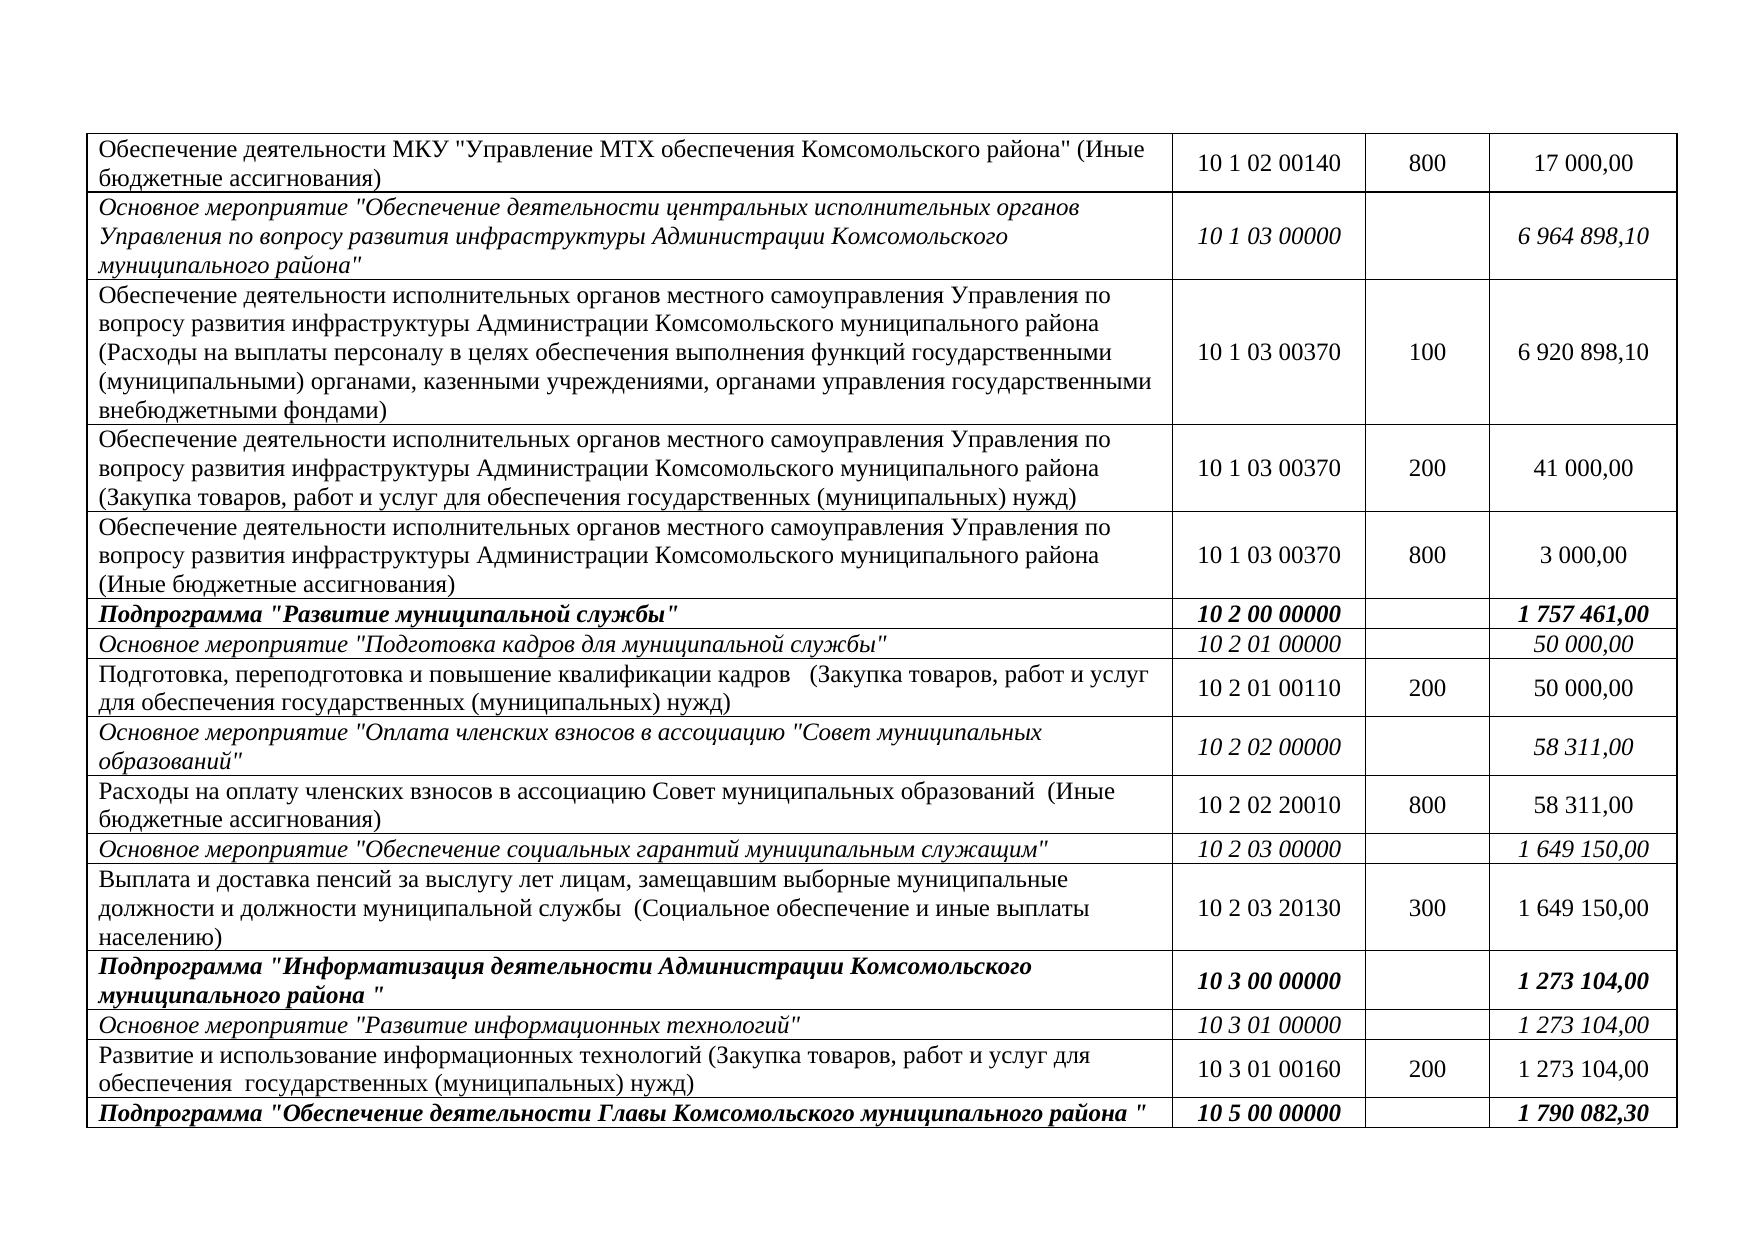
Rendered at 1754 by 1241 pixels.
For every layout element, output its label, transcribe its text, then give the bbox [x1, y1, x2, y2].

table_cell 58 311,00 [1490, 717, 1676, 775]
table_cell [1366, 599, 1489, 628]
table_cell 1 273 104,00 [1490, 1010, 1676, 1039]
table_cell 1 790 082,30 [1490, 1098, 1676, 1127]
table_cell 10 3 01 00160 [1173, 1040, 1365, 1097]
table_cell 200 [1366, 425, 1489, 511]
table_cell 17 000,00 [1490, 134, 1676, 191]
table_cell 41 000,00 [1490, 425, 1676, 511]
table_cell 10 2 03 20130 [1173, 864, 1365, 950]
table_cell 800 [1366, 134, 1489, 191]
table_cell 50 000,00 [1490, 659, 1676, 716]
table_cell [1366, 951, 1489, 1009]
table_cell Подпрограмма "Информатизация деятельности Администрации Комсомольского муниципального района " [88, 951, 1172, 1009]
table_cell 10 2 02 20010 [1173, 776, 1365, 833]
table_cell 10 1 02 00140 [1173, 134, 1365, 191]
table_cell Основное мероприятие "Обеспечение деятельности центральных исполнительных органов Управления по вопросу развития инфраструктуры Администрации Комсомольского муниципального района" [88, 193, 1172, 279]
table_cell [1366, 1010, 1489, 1039]
table_cell 1 273 104,00 [1490, 1040, 1676, 1097]
table_cell [1366, 1098, 1489, 1127]
table_cell 10 1 03 00370 [1173, 512, 1365, 598]
table_cell 10 2 01 00000 [1173, 629, 1365, 658]
table_cell Развитие и использование информационных технологий (Закупка товаров, работ и услуг для обеспечения государственных (муниципальных) нужд) [88, 1040, 1172, 1097]
table_cell 10 1 03 00000 [1173, 193, 1365, 279]
table_cell Обеспечение деятельности исполнительных органов местного самоуправления Управления по вопросу развития инфраструктуры Администрации Комсомольского муниципального района (Закупка товаров, работ и услуг для обеспечения государственных (муниципальных) нужд) [88, 425, 1172, 511]
table_cell 3 000,00 [1490, 512, 1676, 598]
table_cell [1366, 629, 1489, 658]
table_cell Основное мероприятие "Развитие информационных технологий" [88, 1010, 1172, 1039]
table_cell 10 3 01 00000 [1173, 1010, 1365, 1039]
table_cell 10 2 02 00000 [1173, 717, 1365, 775]
table_cell 10 5 00 00000 [1173, 1098, 1365, 1127]
table_cell 10 2 00 00000 [1173, 599, 1365, 628]
table_cell 1 649 150,00 [1490, 864, 1676, 950]
table_cell 10 2 03 00000 [1173, 834, 1365, 863]
table_cell Расходы на оплату членских взносов в ассоциацию Совет муниципальных образований (Иные бюджетные ассигнования) [88, 776, 1172, 833]
table_cell 10 1 03 00370 [1173, 280, 1365, 423]
table_cell [1366, 834, 1489, 863]
table_cell [1366, 717, 1489, 775]
table_cell 10 2 01 00110 [1173, 659, 1365, 716]
table_cell Подпрограмма "Обеспечение деятельности Главы Комсомольского муниципального района " [88, 1098, 1172, 1127]
table_cell 200 [1366, 659, 1489, 716]
table_cell 1 273 104,00 [1490, 951, 1676, 1009]
table_cell Обеспечение деятельности исполнительных органов местного самоуправления Управления по вопросу развития инфраструктуры Администрации Комсомольского муниципального района (Иные бюджетные ассигнования) [88, 512, 1172, 598]
table_cell Выплата и доставка пенсий за выслугу лет лицам, замещавшим выборные муниципальные должности и должности муниципальной службы (Социальное обеспечение и иные выплаты населению) [88, 864, 1172, 950]
table_cell 6 920 898,10 [1490, 280, 1676, 423]
table_cell 300 [1366, 864, 1489, 950]
table_cell Основное мероприятие "Подготовка кадров для муниципальной службы" [88, 629, 1172, 658]
table_cell 1 757 461,00 [1490, 599, 1676, 628]
table_cell 10 3 00 00000 [1173, 951, 1365, 1009]
table_cell Обеспечение деятельности МКУ "Управление МТХ обеспечения Комсомольского района" (Иные бюджетные ассигнования) [88, 134, 1172, 191]
table_cell [1366, 193, 1489, 279]
table_cell 10 1 03 00370 [1173, 425, 1365, 511]
table_cell Подготовка, переподготовка и повышение квалификации кадров (Закупка товаров, работ и услуг для обеспечения государственных (муниципальных) нужд) [88, 659, 1172, 716]
table_cell Обеспечение деятельности исполнительных органов местного самоуправления Управления по вопросу развития инфраструктуры Администрации Комсомольского муниципального района (Расходы на выплаты персоналу в целях обеспечения выполнения функций государственными (муниципальными) органами, казенными учреждениями, органами управления государственными внебюджетными фондами) [88, 280, 1172, 423]
table_cell 100 [1366, 280, 1489, 423]
table_cell 50 000,00 [1490, 629, 1676, 658]
table_cell 1 649 150,00 [1490, 834, 1676, 863]
table_cell Подпрограмма "Развитие муниципальной службы" [88, 599, 1172, 628]
table_cell 6 964 898,10 [1490, 193, 1676, 279]
table_cell 58 311,00 [1490, 776, 1676, 833]
table_cell Основное мероприятие "Оплата членских взносов в ассоциацию "Совет муниципальных образований" [88, 717, 1172, 775]
table_cell 200 [1366, 1040, 1489, 1097]
table_cell Основное мероприятие "Обеспечение социальных гарантий муниципальным служащим" [88, 834, 1172, 863]
table_cell 800 [1366, 776, 1489, 833]
table_cell 800 [1366, 512, 1489, 598]
